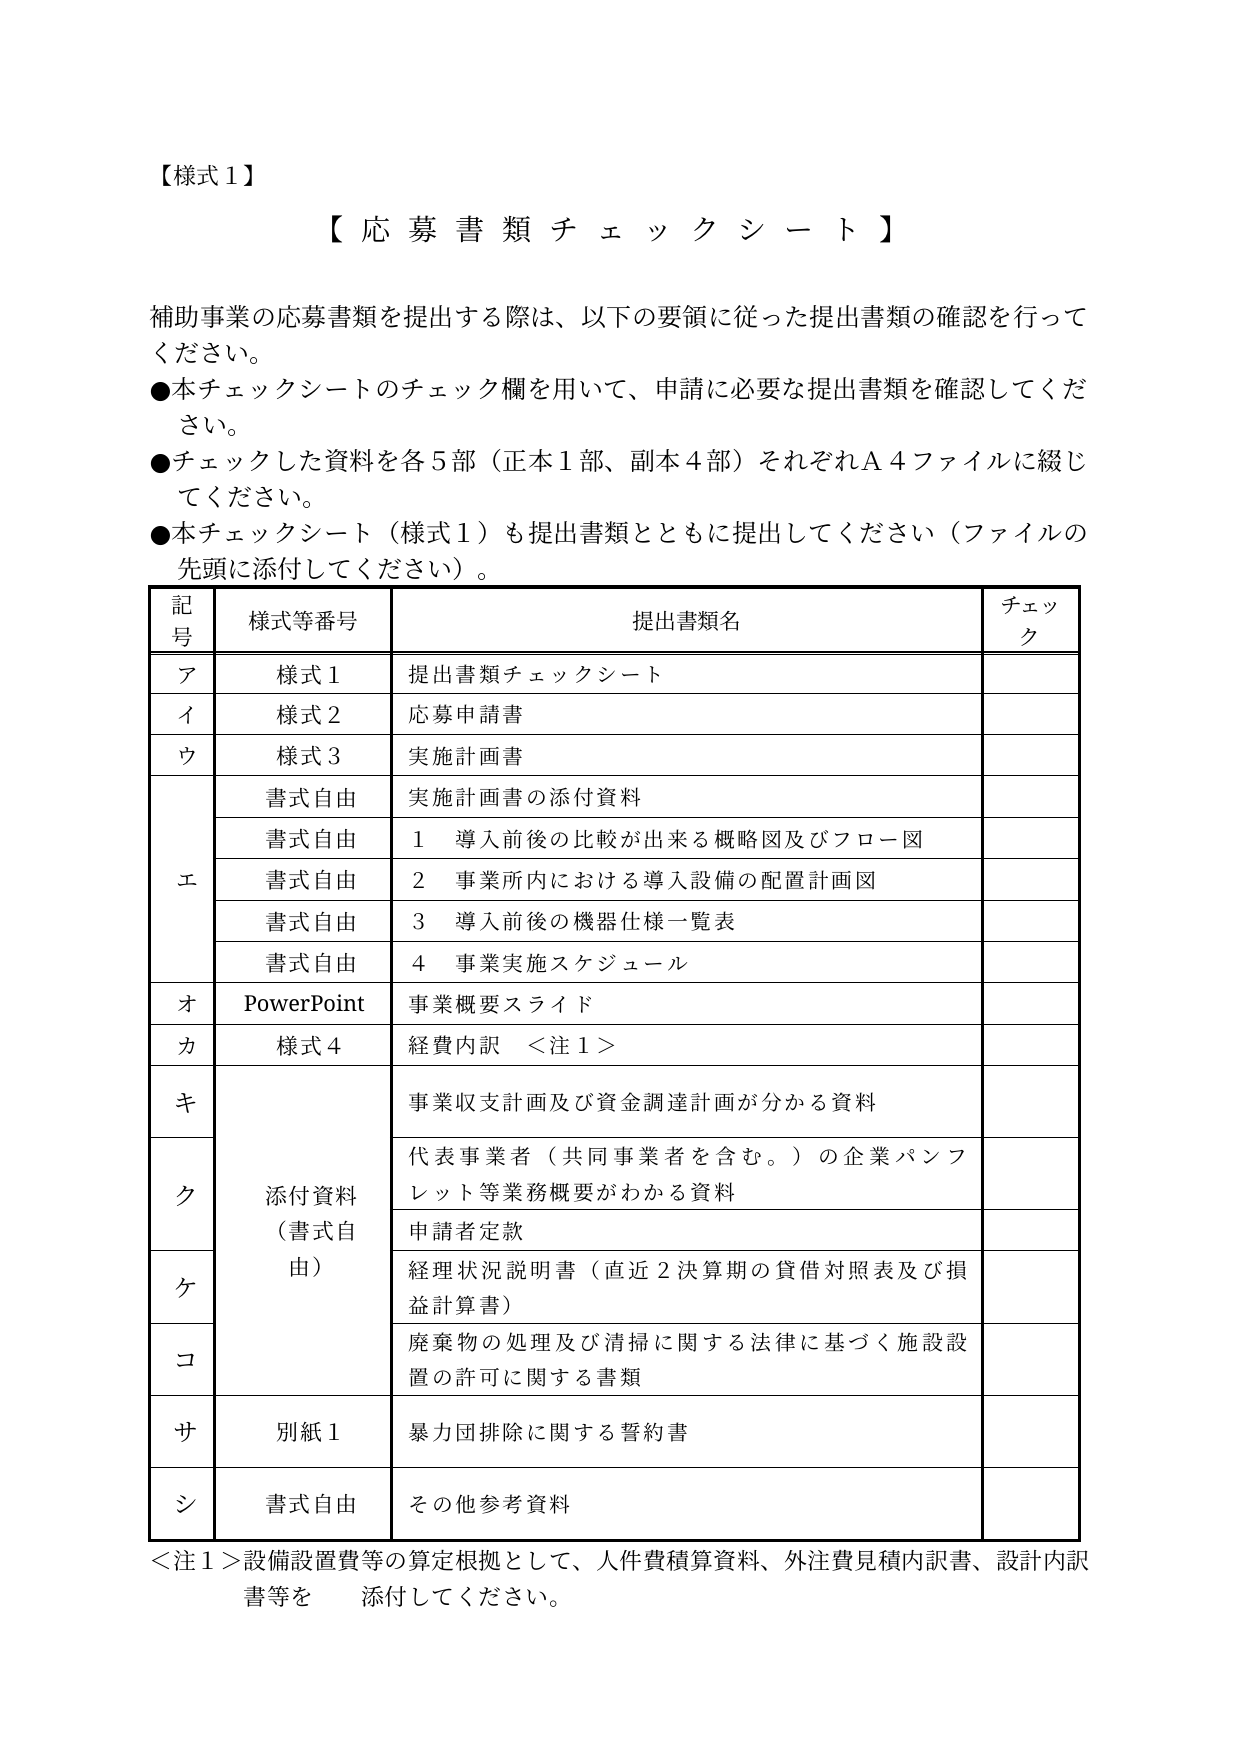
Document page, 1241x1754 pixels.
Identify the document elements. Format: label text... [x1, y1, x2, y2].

table_cell カ [151, 1025, 213, 1065]
table_cell 経理状況説明書（直近２決算期の貸借対照表及び損益計算書） [393, 1251, 981, 1322]
table_cell 代表事業者（共同事業者を含む。）の企業パンフレット等業務概要がわかる資料 [393, 1138, 981, 1209]
table_cell 事業収支計画及び資金調達計画が分かる資料 [393, 1066, 981, 1137]
table_cell １ 導入前後の比較が出来る概略図及びフロー図 [393, 818, 981, 858]
table_cell 様式１ [216, 655, 390, 693]
table_cell シ [151, 1468, 213, 1539]
table_cell [984, 983, 1078, 1023]
table_cell 様式３ [216, 735, 390, 775]
table_cell [984, 694, 1078, 734]
table_header 提出書類名 [393, 589, 981, 651]
table_cell ク [151, 1138, 213, 1250]
table_cell 書式自由 [216, 859, 390, 899]
text ●本チェックシートのチェック欄を用いて、申請に必要な提出書類を確認してください。 [149, 369, 1091, 441]
table_cell [984, 1251, 1078, 1322]
table_cell 別紙１ [216, 1396, 390, 1467]
text ●本チェックシート（様式１）も提出書類とともに提出してください（ファイルの先頭に添付してください）。 [149, 513, 1091, 585]
table_cell [984, 1138, 1078, 1209]
table_cell 様式４ [216, 1025, 390, 1065]
table_cell 添付資料 （書式自由） [216, 1066, 390, 1394]
table_cell キ [151, 1066, 213, 1137]
table_header チェック [984, 589, 1078, 651]
table_cell 暴力団排除に関する誓約書 [393, 1396, 981, 1467]
table_cell 書式自由 [216, 901, 390, 941]
table_cell 書式自由 [216, 942, 390, 982]
text ●チェックした資料を各５部（正本１部、副本４部）それぞれＡ４ファイルに綴じてください。 [149, 441, 1091, 513]
table_header 記号 [151, 589, 213, 651]
table_cell [984, 776, 1078, 817]
table_cell 申請者定款 [393, 1210, 981, 1250]
table_cell コ [151, 1324, 213, 1394]
table_cell イ [151, 694, 213, 734]
table_cell [984, 818, 1078, 858]
table_cell 様式２ [216, 694, 390, 734]
table_cell エ [151, 776, 213, 982]
table_cell 書式自由 [216, 818, 390, 858]
table_cell [984, 655, 1078, 693]
table_cell 書式自由 [216, 1468, 390, 1539]
table_cell [984, 1066, 1078, 1137]
table_cell 経費内訳 ＜注１＞ [393, 1025, 981, 1065]
table_cell ケ [151, 1251, 213, 1322]
table_cell [984, 1210, 1078, 1250]
table_cell ３ 導入前後の機器仕様一覧表 [393, 901, 981, 941]
table_cell [984, 942, 1078, 982]
table_cell 事業概要スライド [393, 983, 981, 1023]
table_cell [984, 1396, 1078, 1467]
text 【応募書類チェックシート】 [149, 192, 1091, 263]
table_cell 応募申請書 [393, 694, 981, 734]
table_cell ４ 事業実施スケジュール [393, 942, 981, 982]
table_cell 書式自由 [216, 776, 390, 817]
table_cell [984, 1025, 1078, 1065]
table_cell サ [151, 1396, 213, 1467]
text ＜注１＞設備設置費等の算定根拠として、人件費積算資料、外注費見積内訳書、設計内訳書等を 添付してください。 [149, 1542, 1091, 1613]
table_cell オ [151, 983, 213, 1023]
table_cell 実施計画書の添付資料 [393, 776, 981, 817]
table_cell 実施計画書 [393, 735, 981, 775]
text 【様式１】 [149, 157, 1091, 192]
table_cell その他参考資料 [393, 1468, 981, 1539]
table_cell ア [151, 655, 213, 693]
table_cell [984, 1468, 1078, 1539]
table_cell [984, 1324, 1078, 1394]
table_cell [984, 735, 1078, 775]
table_cell [984, 859, 1078, 899]
table_cell 廃棄物の処理及び清掃に関する法律に基づく施設設置の許可に関する書類 [393, 1324, 981, 1394]
table_cell [984, 901, 1078, 941]
text 補助事業の応募書類を提出する際は、以下の要領に従った提出書類の確認を行ってください。 [149, 297, 1091, 369]
table_cell ２ 事業所内における導入設備の配置計画図 [393, 859, 981, 899]
table_cell ウ [151, 735, 213, 775]
table_header 様式等番号 [216, 589, 390, 651]
table_cell 提出書類チェックシート [393, 655, 981, 693]
table_cell PowerPoint [216, 983, 390, 1023]
